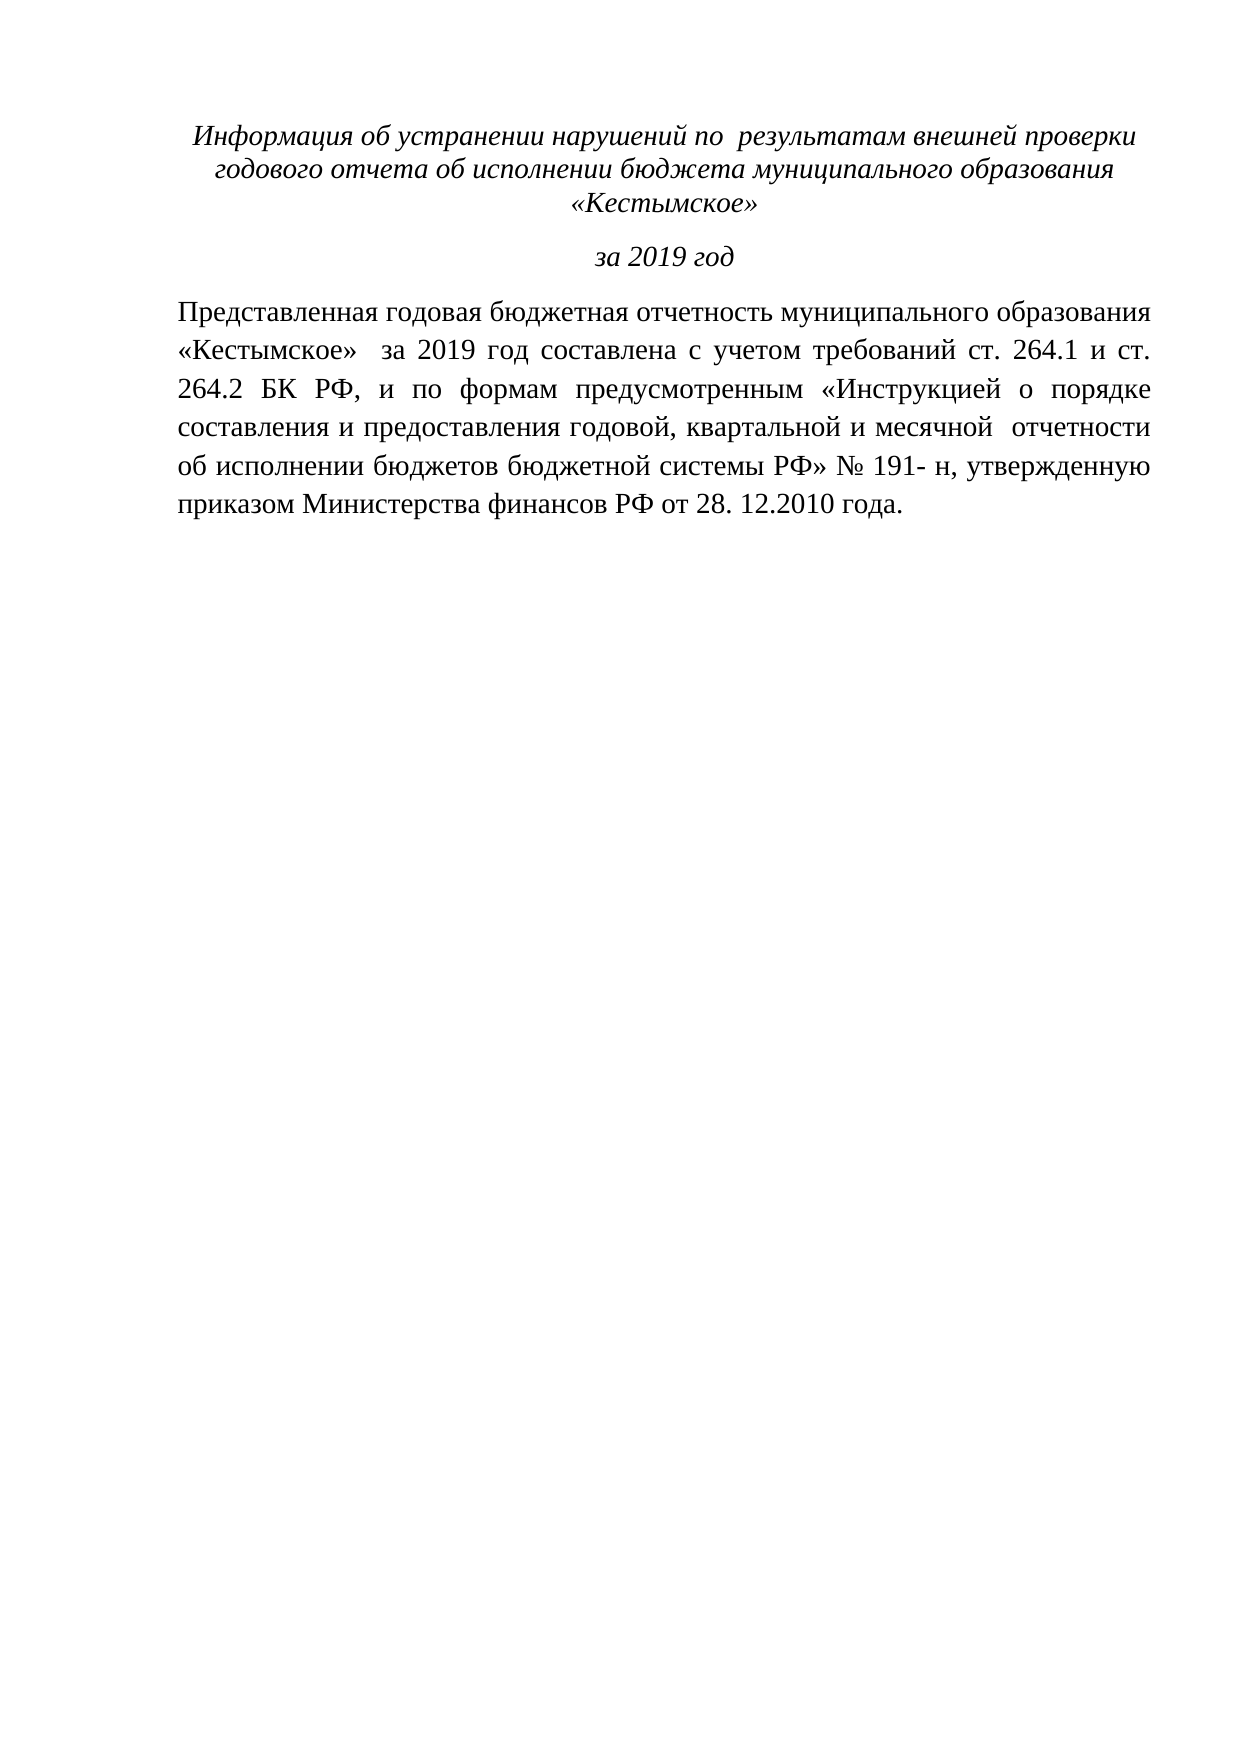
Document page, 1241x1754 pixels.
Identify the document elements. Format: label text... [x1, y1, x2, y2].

text за 2019 год [177, 239, 1152, 273]
text Представленная годовая бюджетная отчетность муниципального образования «Кестымское» за 2019 год составлена с учетом требований ст. 264.1 и ст. 264.2 БК РФ, и по формам предусмотренным «Инструкцией о порядке составления и предоставления годовой, квартальной и месячной отчетности об исполнении бюджетов бюджетной системы РФ» № 191- н, утвержденную приказом Министерства финансов РФ от 28. 12.2010 года. [177, 294, 1152, 520]
text Информация об устранении нарушений по результатам внешней проверки годового отчета об исполнении бюджета муниципального образования «Кестымское» [177, 118, 1152, 219]
